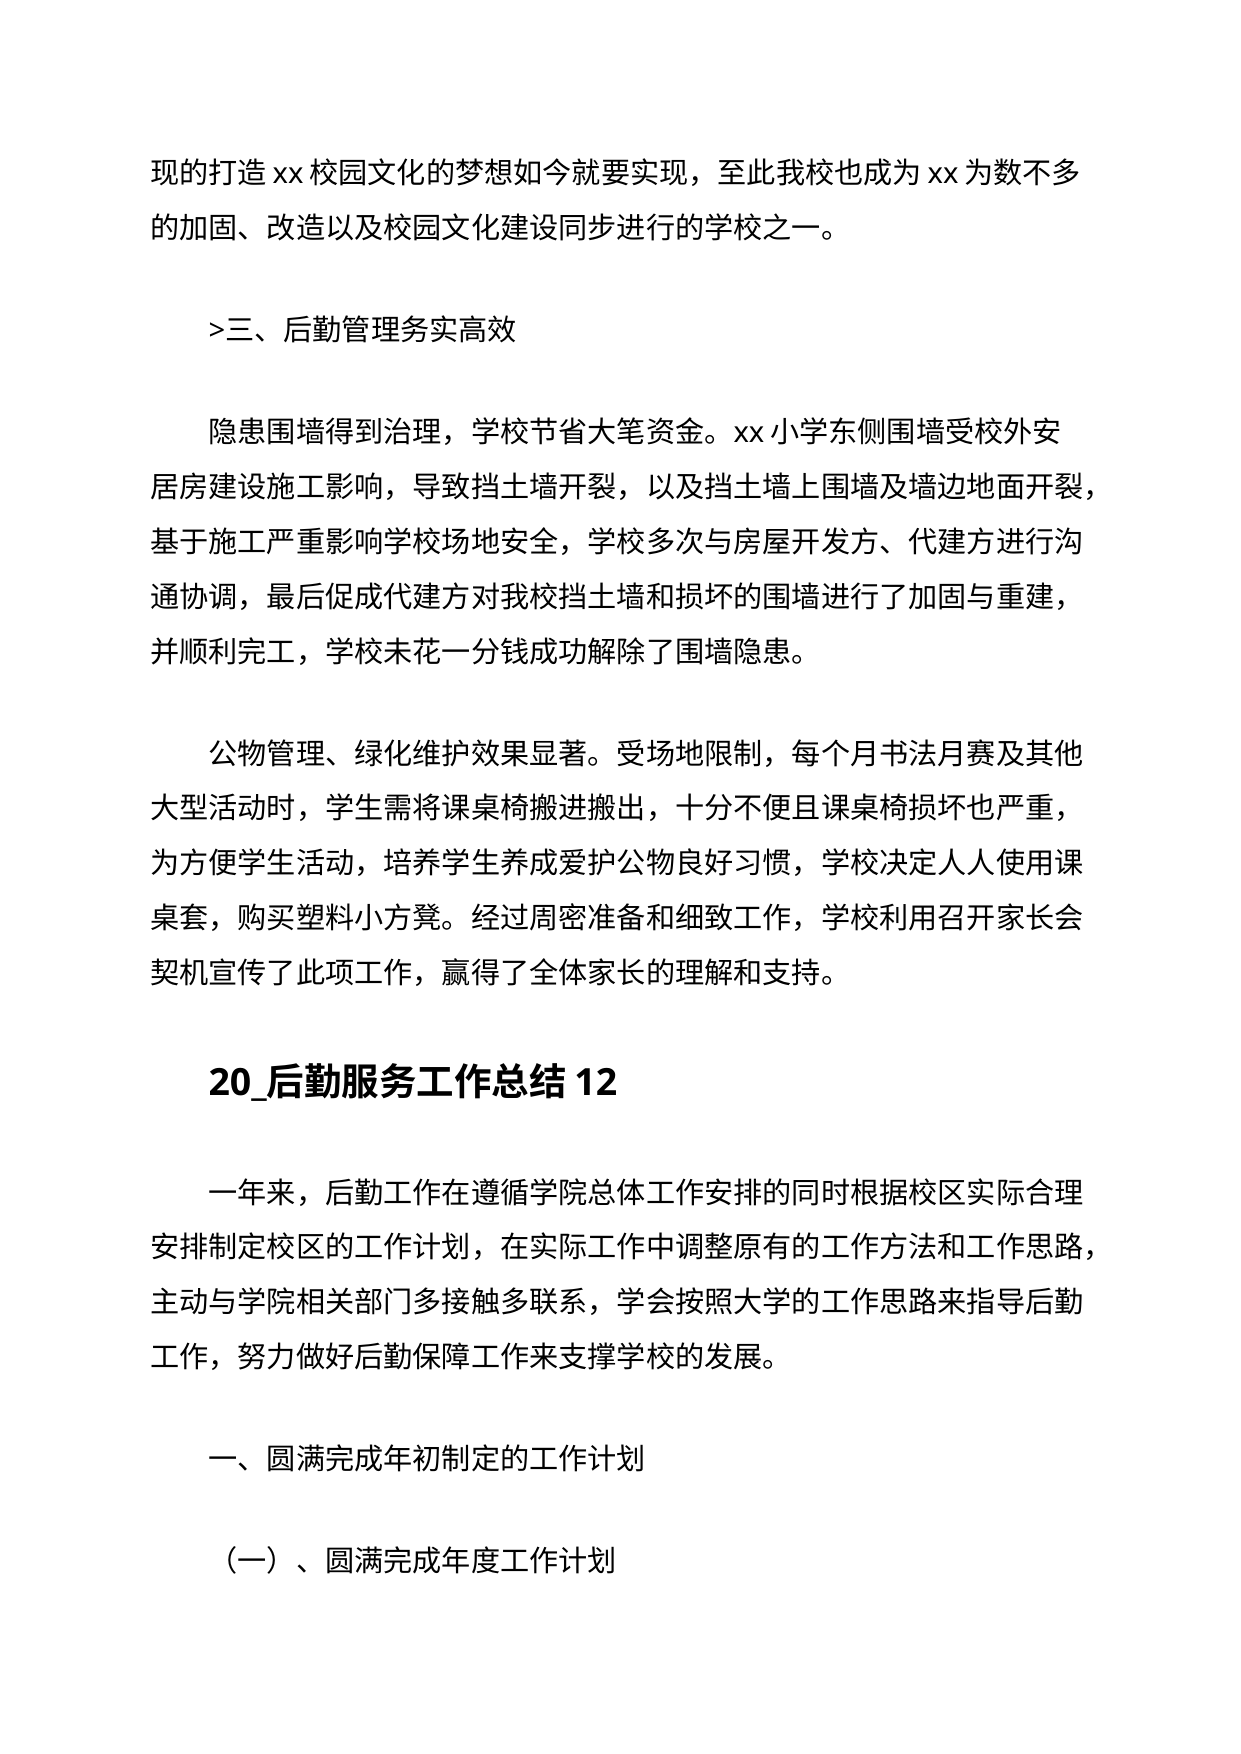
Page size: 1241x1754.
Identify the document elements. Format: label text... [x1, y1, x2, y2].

text 一年来，后勤工作在遵循学院总体工作安排的同时根据校区实际合理安排制定校区的工作计划，在实际工作中调整原有的工作方法和工作思路，主动与学院相关部门多接触多联系，学会按照大学的工作思路来指导后勤工作，努力做好后勤保障工作来支撑学校的发展。 [150, 1169, 1090, 1376]
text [150, 150, 1090, 247]
text （一）、圆满完成年度工作计划 [150, 1537, 1090, 1580]
text >三、后勤管理务实高效 [150, 307, 1090, 349]
text 一、圆满完成年初制定的工作计划 [150, 1436, 1090, 1478]
text 公物管理、绿化维护效果显著。受场地限制，每个月书法月赛及其他大型活动时，学生需将课桌椅搬进搬出，十分不便且课桌椅损坏也严重，为方便学生活动，培养学生养成爱护公物良好习惯，学校决定人人使用课桌套，购买塑料小方凳。经过周密准备和细致工作，学校利用召开家长会契机宣传了此项工作，赢得了全体家长的理解和支持。 [150, 730, 1090, 992]
text 隐患围墙得到治理，学校节省大笔资金。xx小学东侧围墙受校外安居房建设施工影响，导致挡土墙开裂，以及挡土墙上围墙及墙边地面开裂，基于施工严重影响学校场地安全，学校多次与房屋开发方、代建方进行沟通协调，最后促成代建方对我校挡土墙和损坏的围墙进行了加固与重建，并顺利完工，学校未花一分钱成功解除了围墙隐患。 [150, 409, 1090, 671]
text 20_后勤服务工作总结12 [150, 1052, 1090, 1106]
